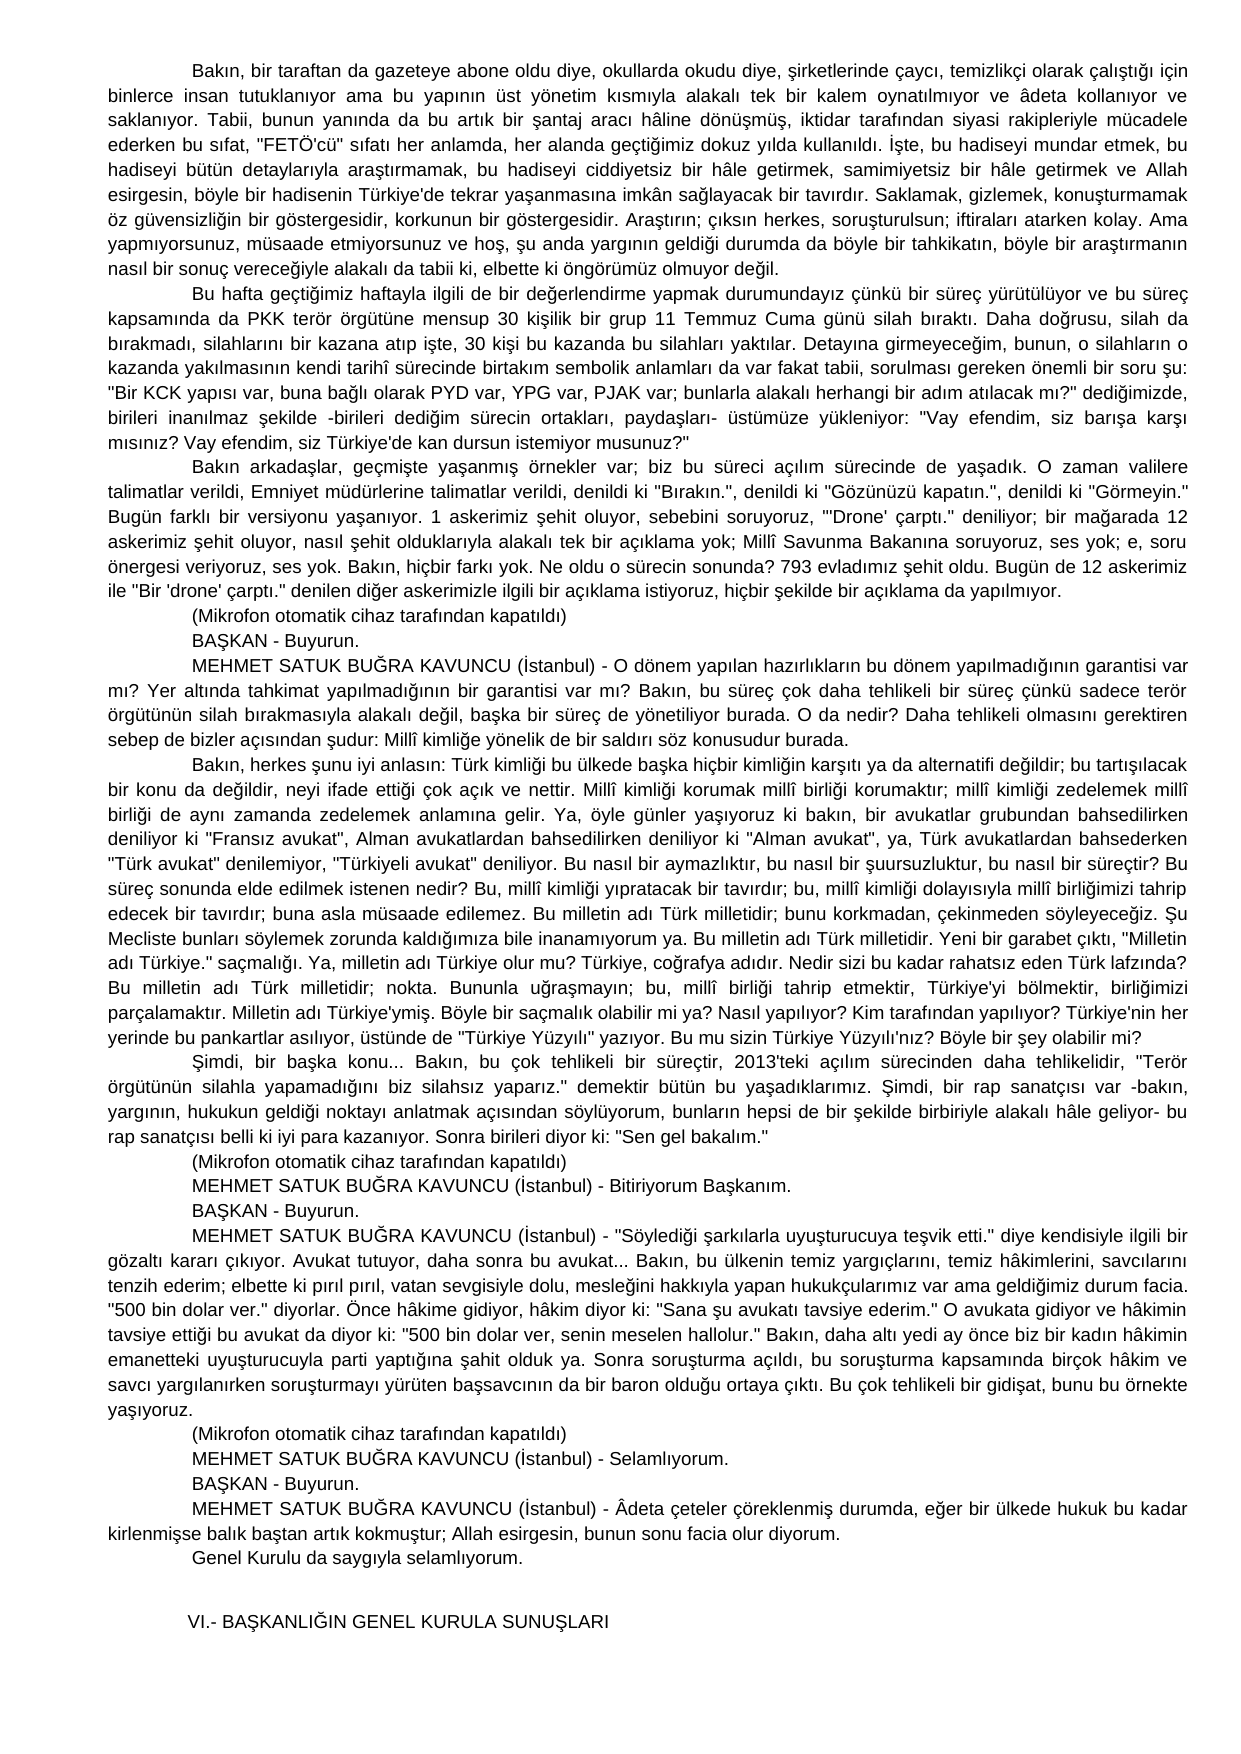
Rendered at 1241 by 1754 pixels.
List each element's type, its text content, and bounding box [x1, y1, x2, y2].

text Bakın, bir taraftan da gazeteye abone oldu diye, okullarda okudu diye, şirketlerinde çaycı, temizlikçi olarak çalıştığı için binlerce insan tutuklanıyor ama bu yapının üst yönetim kısmıyla alakalı tek bir kalem oynatılmıyor ve âdeta kollanıyor ve saklanıyor. Tabii, bunun yanında da bu artık bir şantaj aracı hâline dönüşmüş, iktidar tarafından siyasi rakipleriyle mücadele ederken bu sıfat, "FETÖ'cü" sıfatı her anlamda, her alanda geçtiğimiz dokuz yılda kullanıldı. İşte, bu hadiseyi mundar etmek, bu hadiseyi bütün detaylarıyla araştırmamak, bu hadiseyi ciddiyetsiz bir hâle getirmek, samimiyetsiz bir hâle getirmek ve Allah esirgesin, böyle bir hadisenin Türkiye'de tekrar yaşanmasına imkân sağlayacak bir tavırdır. Saklamak, gizlemek, konuşturmamak öz güvensizliğin bir göstergesidir, korkunun bir göstergesidir. Araştırın; çıksın herkes, soruşturulsun; iftiraları atarken kolay. Ama yapmıyorsunuz, müsaade etmiyorsunuz ve hoş, şu anda yargının geldiği durumda da böyle bir tahkikatın, böyle bir araştırmanın nasıl bir sonuç vereceğiyle alakalı da tabii ki, elbette ki öngörümüz olmuyor değil. [108, 60, 1189, 279]
text BAŞKAN - Buyurun. [108, 1200, 1189, 1222]
text MEHMET SATUK BUĞRA KAVUNCU (İstanbul) - Âdeta çeteler çöreklenmiş durumda, eğer bir ülkede hukuk bu kadar kirlenmişse balık baştan artık kokmuştur; Allah esirgesin, bunun sonu facia olur diyorum. [108, 1498, 1189, 1544]
text BAŞKAN - Buyurun. [108, 1473, 1189, 1494]
text (Mikrofon otomatik cihaz tarafından kapatıldı) [108, 605, 1189, 627]
text Genel Kurulu da saygıyla selamlıyorum. [108, 1547, 1189, 1569]
text Şimdi, bir başka konu... Bakın, bu çok tehlikeli bir süreçtir, 2013'teki açılım sürecinden daha tehlikelidir, "Terör örgütünün silahla yapamadığını biz silahsız yaparız." demektir bütün bu yaşadıklarımız. Şimdi, bir rap sanatçısı var -bakın, yargının, hukukun geldiği noktayı anlatmak açısından söylüyorum, bunların hepsi de bir şekilde birbiriyle alakalı hâle geliyor- bu rap sanatçısı belli ki iyi para kazanıyor. Sonra birileri diyor ki: "Sen gel bakalım." [108, 1051, 1189, 1147]
text BAŞKAN - Buyurun. [108, 630, 1189, 651]
text Bu hafta geçtiğimiz haftayla ilgili de bir değerlendirme yapmak durumundayız çünkü bir süreç yürütülüyor ve bu süreç kapsamında da PKK terör örgütüne mensup 30 kişilik bir grup 11 Temmuz Cuma günü silah bıraktı. Daha doğrusu, silah da bırakmadı, silahlarını bir kazana atıp işte, 30 kişi bu kazanda bu silahları yaktılar. Detayına girmeyeceğim, bunun, o silahların o kazanda yakılmasının kendi tarihî sürecinde birtakım sembolik anlamları da var fakat tabii, sorulması gereken önemli bir soru şu: "Bir KCK yapısı var, buna bağlı olarak PYD var, YPG var, PJAK var; bunlarla alakalı herhangi bir adım atılacak mı?" dediğimizde, birileri inanılmaz şekilde -birileri dediğim sürecin ortakları, paydaşları- üstümüze yükleniyor: "Vay efendim, siz barışa karşı mısınız? Vay efendim, siz Türkiye'de kan dursun istemiyor musunuz?" [108, 283, 1189, 453]
text MEHMET SATUK BUĞRA KAVUNCU (İstanbul) - O dönem yapılan hazırlıkların bu dönem yapılmadığının garantisi var mı? Yer altında tahkimat yapılmadığının bir garantisi var mı? Bakın, bu süreç çok daha tehlikeli bir süreç çünkü sadece terör örgütünün silah bırakmasıyla alakalı değil, başka bir süreç de yönetiliyor burada. O da nedir? Daha tehlikeli olmasını gerektiren sebep de bizler açısından şudur: Millî kimliğe yönelik de bir saldırı söz konusudur burada. [108, 655, 1189, 751]
text MEHMET SATUK BUĞRA KAVUNCU (İstanbul) - Bitiriyorum Başkanım. [108, 1175, 1189, 1197]
text Bakın arkadaşlar, geçmişte yaşanmış örnekler var; biz bu süreci açılım sürecinde de yaşadık. O zaman valilere talimatlar verildi, Emniyet müdürlerine talimatlar verildi, denildi ki "Bırakın.", denildi ki "Gözünüzü kapatın.", denildi ki "Görmeyin." Bugün farklı bir versiyonu yaşanıyor. 1 askerimiz şehit oluyor, sebebini soruyoruz, "'Drone' çarptı." deniliyor; bir mağarada 12 askerimiz şehit oluyor, nasıl şehit olduklarıyla alakalı tek bir açıklama yok; Millî Savunma Bakanına soruyoruz, ses yok; e, soru önergesi veriyoruz, ses yok. Bakın, hiçbir farkı yok. Ne oldu o sürecin sonunda? 793 evladımız şehit oldu. Bugün de 12 askerimiz ile "Bir 'drone' çarptı." denilen diğer askerimizle ilgili bir açıklama istiyoruz, hiçbir şekilde bir açıklama da yapılmıyor. [108, 456, 1189, 602]
text MEHMET SATUK BUĞRA KAVUNCU (İstanbul) - Selamlıyorum. [108, 1448, 1189, 1469]
text (Mikrofon otomatik cihaz tarafından kapatıldı) [108, 1423, 1189, 1445]
text Bakın, herkes şunu iyi anlasın: Türk kimliği bu ülkede başka hiçbir kimliğin karşıtı ya da alternatifi değildir; bu tartışılacak bir konu da değildir, neyi ifade ettiği çok açık ve nettir. Millî kimliği korumak millî birliği korumaktır; millî kimliği zedelemek millî birliği de aynı zamanda zedelemek anlamına gelir. Ya, öyle günler yaşıyoruz ki bakın, bir avukatlar grubundan bahsedilirken deniliyor ki "Fransız avukat", Alman avukatlardan bahsedilirken deniliyor ki "Alman avukat", ya, Türk avukatlardan bahsederken "Türk avukat" denilemiyor, "Türkiyeli avukat" deniliyor. Bu nasıl bir aymazlıktır, bu nasıl bir şuursuzluktur, bu nasıl bir süreçtir? Bu süreç sonunda elde edilmek istenen nedir? Bu, millî kimliği yıpratacak bir tavırdır; bu, millî kimliği dolayısıyla millî birliğimizi tahrip edecek bir tavırdır; buna asla müsaade edilemez. Bu milletin adı Türk milletidir; bunu korkmadan, çekinmeden söyleyeceğiz. Şu Mecliste bunları söylemek zorunda kaldığımıza bile inanamıyorum ya. Bu milletin adı Türk milletidir. Yeni bir garabet çıktı, "Milletin adı Türkiye." saçmalığı. Ya, milletin adı Türkiye olur mu? Türkiye, coğrafya adıdır. Nedir sizi bu kadar rahatsız eden Türk lafzında? Bu milletin adı Türk milletidir; nokta. Bununla uğraşmayın; bu, millî birliği tahrip etmektir, Türkiye'yi bölmektir, birliğimizi parçalamaktır. Milletin adı Türkiye'ymiş. Böyle bir saçmalık olabilir mi ya? Nasıl yapılıyor? Kim tarafından yapılıyor? Türkiye'nin her yerinde bu pankartlar asılıyor, üstünde de "Türkiye Yüzyılı" yazıyor. Bu mu sizin Türkiye Yüzyılı'nız? Böyle bir şey olabilir mi? [108, 754, 1189, 1048]
text MEHMET SATUK BUĞRA KAVUNCU (İstanbul) - "Söylediği şarkılarla uyuşturucuya teşvik etti." diye kendisiyle ilgili bir gözaltı kararı çıkıyor. Avukat tutuyor, daha sonra bu avukat... Bakın, bu ülkenin temiz yargıçlarını, temiz hâkimlerini, savcılarını tenzih ederim; elbette ki pırıl pırıl, vatan sevgisiyle dolu, mesleğini hakkıyla yapan hukukçularımız var ama geldiğimiz durum facia. "500 bin dolar ver." diyorlar. Önce hâkime gidiyor, hâkim diyor ki: "Sana şu avukatı tavsiye ederim." O avukata gidiyor ve hâkimin tavsiye ettiği bu avukat da diyor ki: "500 bin dolar ver, senin meselen hallolur." Bakın, daha altı yedi ay önce biz bir kadın hâkimin emanetteki uyuşturucuyla parti yaptığına şahit olduk ya. Sonra soruşturma açıldı, bu soruşturma kapsamında birçok hâkim ve savcı yargılanırken soruşturmayı yürüten başsavcının da bir baron olduğu ortaya çıktı. Bu çok tehlikeli bir gidişat, bunu bu örnekte yaşıyoruz. [108, 1225, 1189, 1420]
text (Mikrofon otomatik cihaz tarafından kapatıldı) [108, 1151, 1189, 1172]
text VI.- BAŞKANLIĞIN GENEL KURULA SUNUŞLARI [103, 1611, 1193, 1633]
